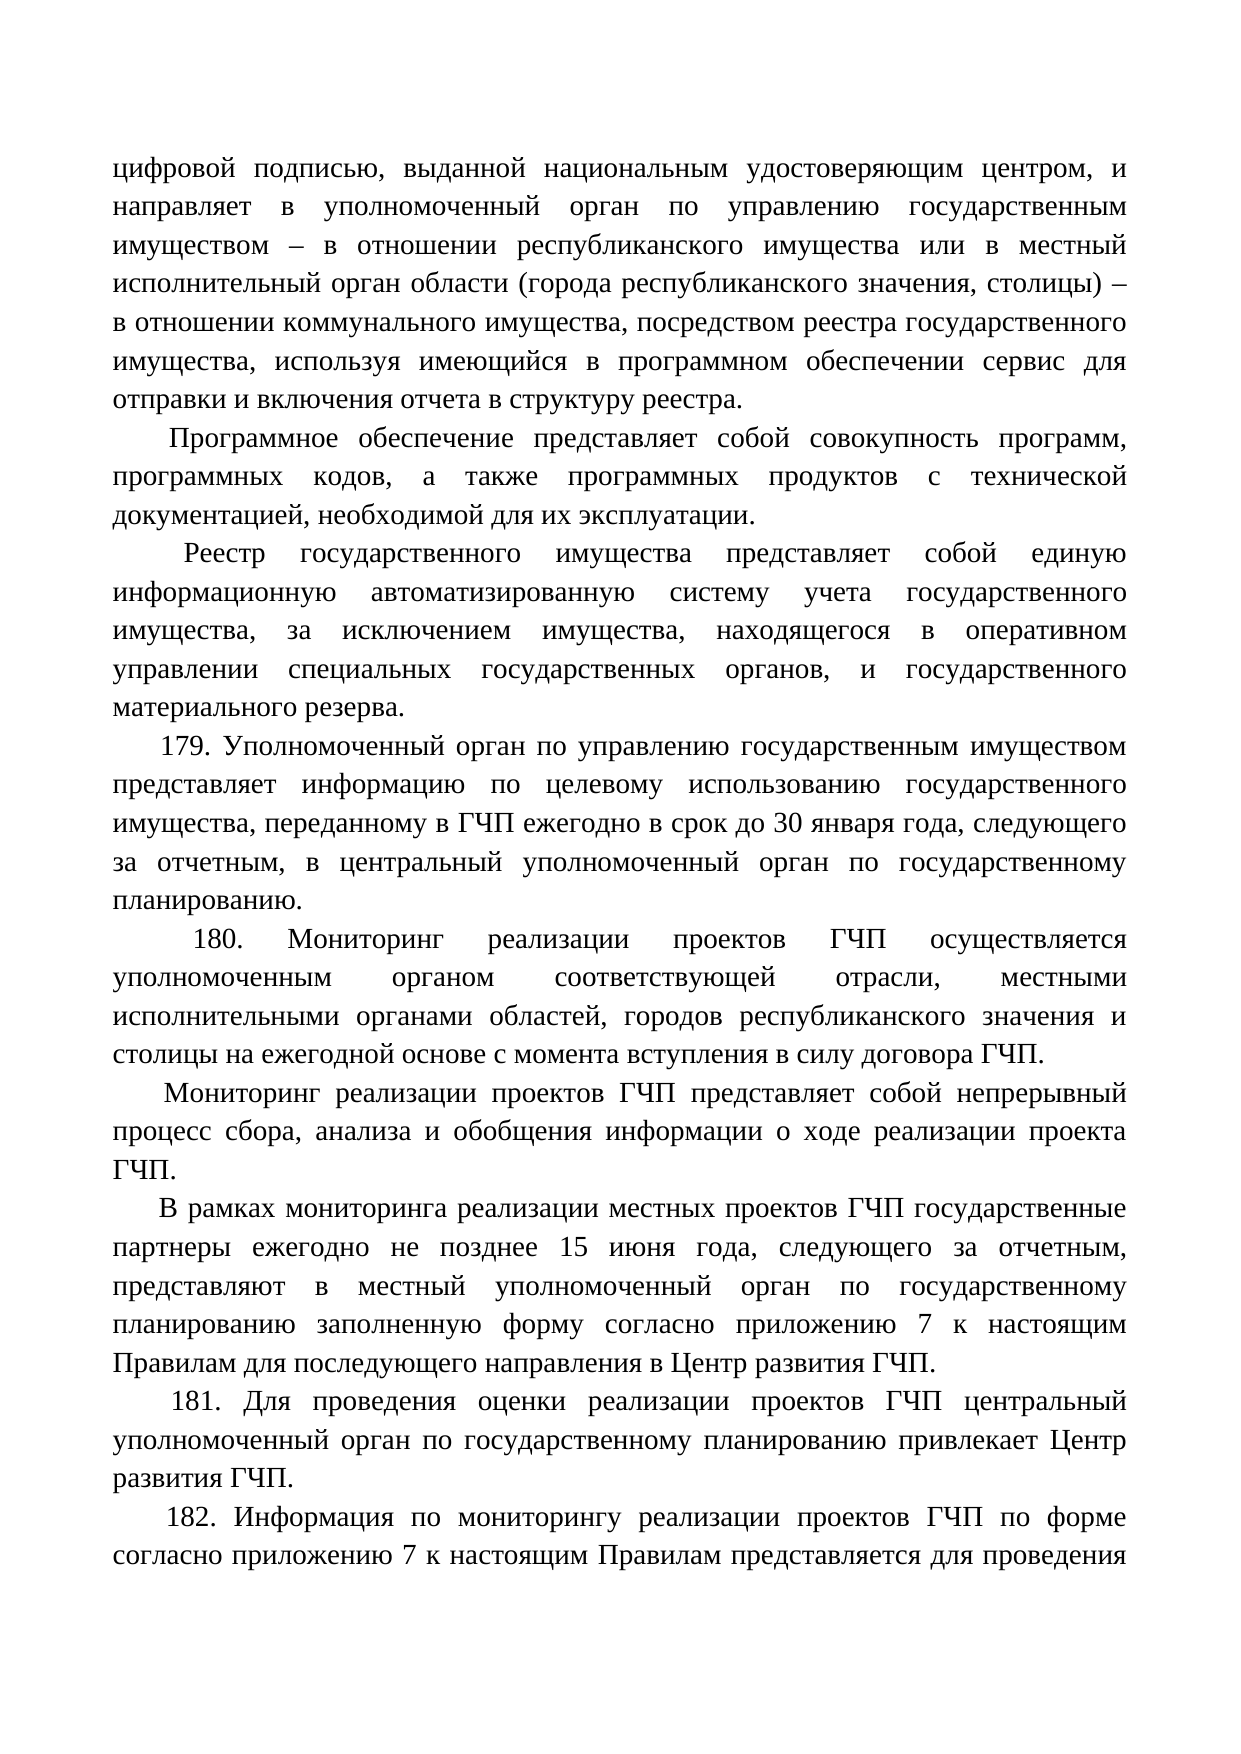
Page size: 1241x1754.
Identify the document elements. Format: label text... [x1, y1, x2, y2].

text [112, 150, 1128, 415]
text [112, 1499, 1128, 1571]
text В рамках мониторинга реализации местных проектов ГЧП государственные партнеры ежегодно не позднее 15 июня года, следующего за отчетным, представляют в местный уполномоченный орган по государственному планированию заполненную форму согласно приложению 7 к настоящим Правилам для последующего направления в Центр развития ГЧП. [112, 1191, 1128, 1378]
text 179. Уполномоченный орган по управлению государственным имуществом представляет информацию по целевому использованию государственного имущества, переданному в ГЧП ежегодно в срок до 30 января года, следующего за отчетным, в центральный уполномоченный орган по государственному планированию. [112, 728, 1128, 916]
text Реестр государственного имущества представляет собой единую информационную автоматизированную систему учета государственного имущества, за исключением имущества, находящегося в оперативном управлении специальных государственных органов, и государственного материального резерва. [112, 535, 1128, 723]
text 180. Мониторинг реализации проектов ГЧП осуществляется уполномоченным органом соответствующей отрасли, местными исполнительными органами областей, городов республиканского значения и столицы на ежегодной основе с момента вступления в силу договора ГЧП. [112, 921, 1128, 1070]
text Мониторинг реализации проектов ГЧП представляет собой непрерывный процесс сбора, анализа и обобщения информации о ходе реализации проекта ГЧП. [112, 1075, 1128, 1186]
text 181. Для проведения оценки реализации проектов ГЧП центральный уполномоченный орган по государственному планированию привлекает Центр развития ГЧП. [112, 1383, 1128, 1494]
text Программное обеспечение представляет собой совокупность программ, программных кодов, а также программных продуктов с технической документацией, необходимой для их эксплуатации. [112, 420, 1128, 530]
